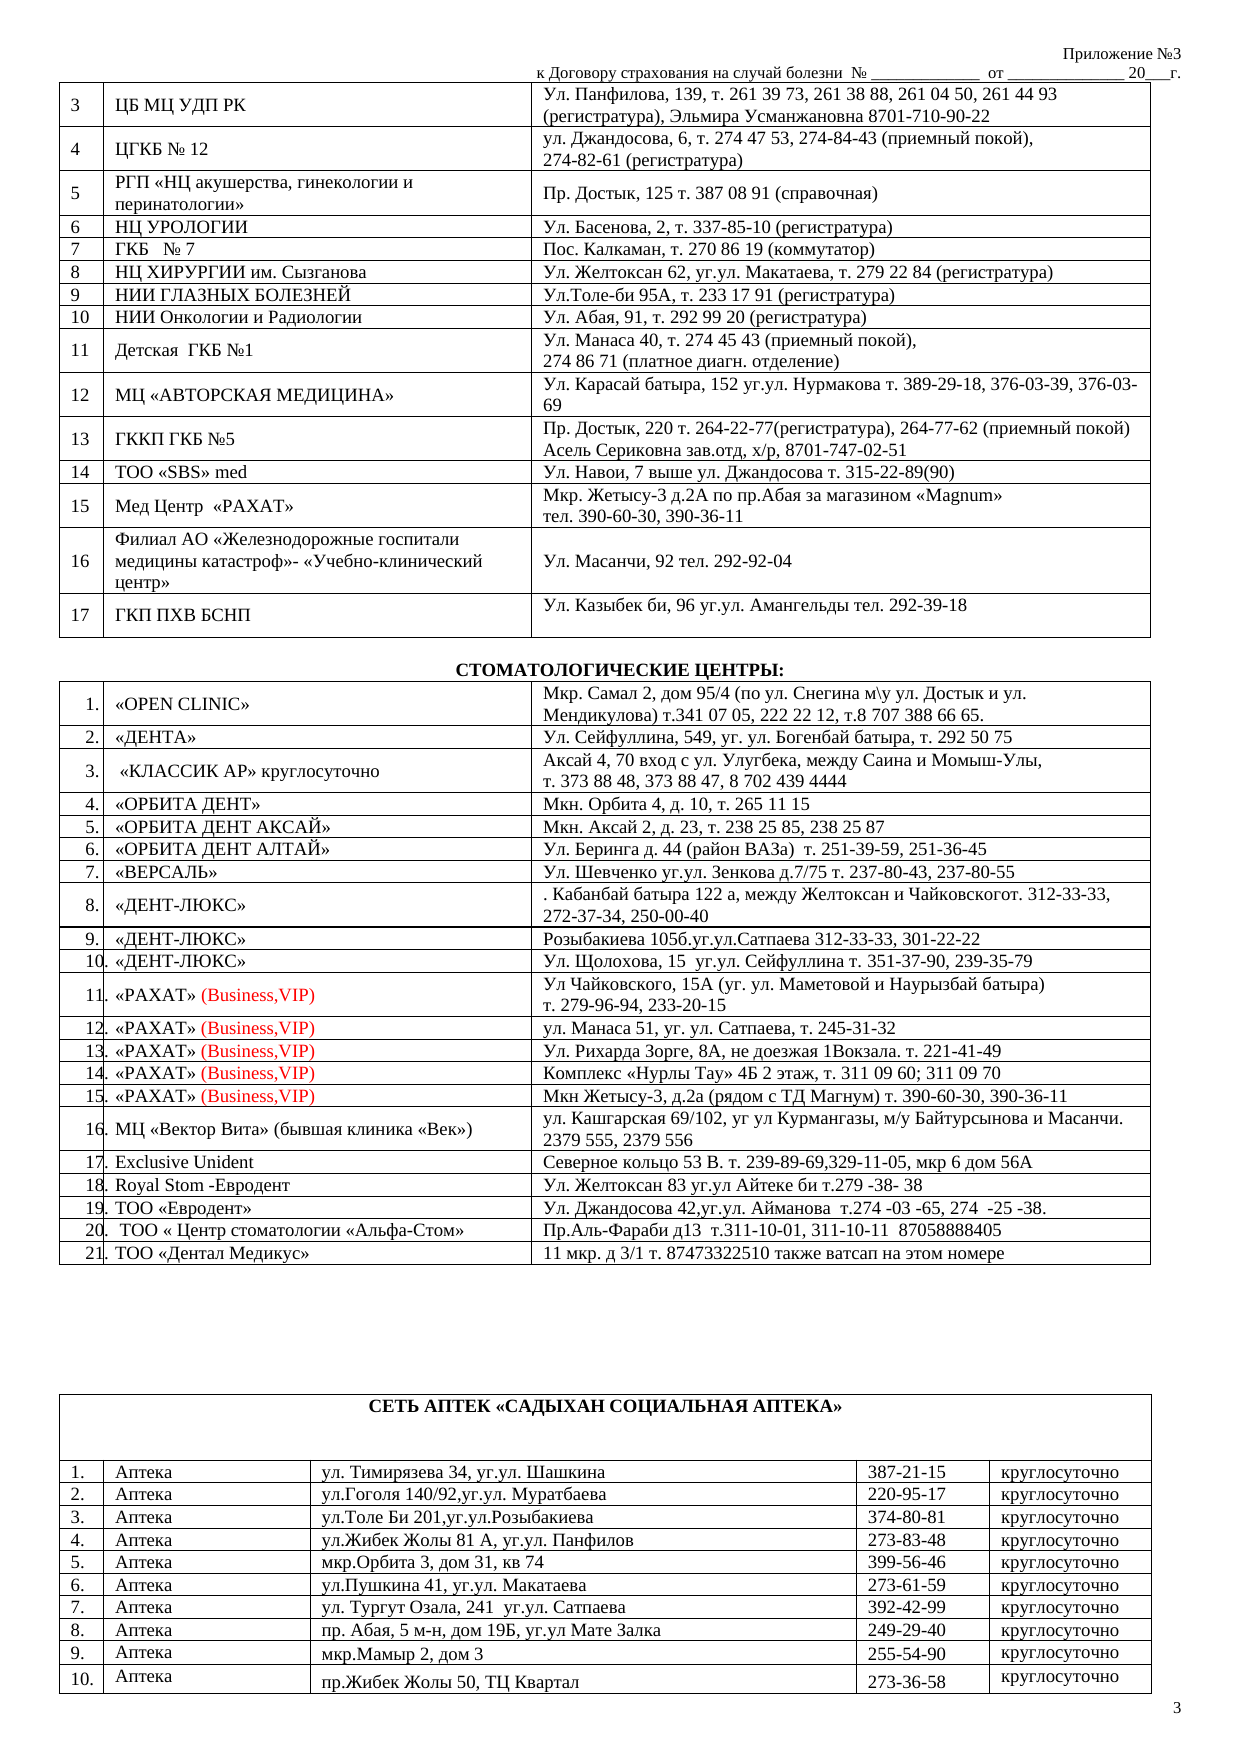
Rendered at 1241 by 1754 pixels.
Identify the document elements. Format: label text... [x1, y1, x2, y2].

table_cell Аптека [104, 1551, 310, 1573]
table_cell [60, 1461, 103, 1482]
table_cell круглосуточно [990, 1596, 1151, 1618]
table_cell Мкн. Аксай 2, д. 23, т. 238 25 85, 238 25 87 [532, 816, 1150, 837]
table_cell 9 [60, 284, 103, 305]
table_cell Мкр. Жетысу-3 д.2А по пр.Абая за магазином «Magnum» тел. 390-60-30, 390-36-11 [532, 484, 1150, 527]
table_cell [60, 793, 103, 814]
table_cell МЦ «АВТОРСКАЯ МЕДИЦИНА» [104, 373, 531, 416]
table_cell ул. Тургут Озала, 241 уг.ул. Сатпаева [311, 1596, 856, 1618]
table_cell Ул. Масанчи, 92 тел. 292-92-04 [532, 528, 1150, 593]
table_cell 273-83-48 [857, 1529, 989, 1550]
table_cell Ул. Сейфуллина, 549, уг. ул. Богенбай батыра, т. 292 50 75 [532, 726, 1150, 748]
table_cell НЦ УРОЛОГИИ [104, 216, 531, 237]
table_cell [60, 1551, 103, 1573]
text СТОМАТОЛОГИЧЕСКИЕ ЦЕНТРЫ: [59, 659, 1181, 681]
table_cell Пр. Достык, 125 т. 387 08 91 (справочная) [532, 171, 1150, 214]
table_cell [60, 928, 103, 949]
table_cell 11 мкр. д 3/1 т. 87473322510 также ватсап на этом номере [532, 1242, 1150, 1263]
table_cell ГКП ПХВ БСНП [104, 594, 531, 637]
table_cell [60, 973, 103, 1016]
table_cell [60, 1242, 103, 1263]
table_cell круглосуточно [990, 1551, 1151, 1573]
table_cell Ул. Карасай батыра, 152 уг.ул. Нурмакова т. 389-29-18, 376-03-39, 376-03-69 [532, 373, 1150, 416]
table_cell «ОРБИТА ДЕНТ АЛТАЙ» [104, 838, 531, 860]
table_cell МЦ «Вектор Вита» (бывшая клиника «Век») [104, 1107, 531, 1150]
table_header СЕТЬ АПТЕК «САДЫХАН СОЦИАЛЬНАЯ АПТЕКА» [60, 1395, 1151, 1459]
table_cell [60, 861, 103, 882]
table_cell ГКБ № 7 [104, 238, 531, 260]
table_cell Пр. Достык, 220 т. 264-22-77(регистратура), 264-77-62 (приемный покой) Асель Сериковна зав.отд, х/р, 8701-747-02-51 [532, 417, 1150, 460]
table_cell [60, 1017, 103, 1038]
table_cell РГП «НЦ акушерства, гинекологии и перинатологии» [104, 171, 531, 214]
table_cell «КЛАССИК АР» круглосуточно [104, 749, 531, 792]
table_cell Ул. Манаса 40, т. 274 45 43 (приемный покой), 274 86 71 (платное диагн. отделение) [532, 329, 1150, 372]
table_cell 10 [60, 306, 103, 328]
table_cell 15 [60, 484, 103, 527]
table_cell Ул. Басенова, 2, т. 337-85-10 (регистратура) [532, 216, 1150, 237]
table_cell ГККП ГКБ №5 [104, 417, 531, 460]
table_header Мкр. Самал 2, дом 95/4 (по ул. Снегина м\у ул. Достык и ул. Мендикулова) т.341 07 05, 222 22 12, т.8 707 388 66 65. [532, 682, 1150, 725]
table_cell Аптека [104, 1641, 310, 1664]
table_cell 3 [60, 83, 103, 126]
table_cell Аксай 4, 70 вход с ул. Улугбека, между Саина и Момыш-Улы, т. 373 88 48, 373 88 47, 8 702 439 4444 [532, 749, 1150, 792]
table_cell круглосуточно [990, 1619, 1151, 1640]
table_cell 220-95-17 [857, 1483, 989, 1505]
table_cell Аптека [104, 1574, 310, 1595]
table_cell Розыбакиева 105б.уг.ул.Сатпаева 312-33-33, 301-22-22 [532, 928, 1150, 949]
table_cell «РАХАТ» (Business,VIP) [104, 1062, 531, 1084]
table_cell «ОРБИТА ДЕНТ АКСАЙ» [104, 816, 531, 837]
table_cell [60, 1174, 103, 1196]
table_cell 4 [60, 127, 103, 170]
table_header «OPEN CLINIC» [104, 682, 531, 725]
table_cell Ул. Щолохова, 15 уг.ул. Сейфуллина т. 351-37-90, 239-35-79 [532, 950, 1150, 972]
table_cell ул.Пушкина 41, уг.ул. Макатаева [311, 1574, 856, 1595]
table_cell Филиал АО «Железнодорожные госпитали медицины катастроф»- «Учебно-клинический центр» [104, 528, 531, 593]
table_cell ул.Толе Би 201,уг.ул.Розыбакиева [311, 1506, 856, 1527]
table_cell [60, 1085, 103, 1106]
table_cell 6 [60, 216, 103, 237]
table_cell «ДЕНТ-ЛЮКС» [104, 928, 531, 949]
table_cell 13 [60, 417, 103, 460]
table_cell [60, 1197, 103, 1218]
table_cell [60, 1062, 103, 1084]
table_cell пр. Абая, 5 м-н, дом 19Б, уг.ул Мате Залка [311, 1619, 856, 1640]
table_cell [60, 1596, 103, 1618]
table_cell ул. Кашгарская 69/102, уг ул Курмангазы, м/у Байтурсынова и Масанчи. 2379 555, 2379 556 [532, 1107, 1150, 1150]
table_cell НЦ ХИРУРГИИ им. Сызганова [104, 261, 531, 282]
table_cell 273-61-59 [857, 1574, 989, 1595]
table_cell Северное кольцо 53 В. т. 239-89-69,329-11-05, мкр 6 дом 56А [532, 1151, 1150, 1173]
table_cell [60, 726, 103, 748]
table_cell «ДЕНТ-ЛЮКС» [104, 950, 531, 972]
table_cell круглосуточно [990, 1641, 1151, 1664]
table_cell [60, 1574, 103, 1595]
table_cell «ДЕНТ-ЛЮКС» [104, 883, 531, 926]
table_cell 249-29-40 [857, 1619, 989, 1640]
table_cell Ул. Желтоксан 83 уг.ул Айтеке би т.279 -38- 38 [532, 1174, 1150, 1196]
table_cell [60, 1040, 103, 1061]
table_cell 255-54-90 [857, 1641, 989, 1664]
table_cell круглосуточно [990, 1506, 1151, 1527]
table_cell ЦБ МЦ УДП РК [104, 83, 531, 126]
table_cell мкр.Мамыр 2, дом 3 [311, 1641, 856, 1664]
table_cell ТОО «Дентал Медикус» [104, 1242, 531, 1263]
table_cell [60, 1641, 103, 1664]
table_cell Аптека [104, 1529, 310, 1550]
table_cell Ул. Шевченко уг.ул. Зенкова д.7/75 т. 237-80-43, 237-80-55 [532, 861, 1150, 882]
table_cell 17 [60, 594, 103, 637]
table_cell НИИ ГЛАЗНЫХ БОЛЕЗНЕЙ [104, 284, 531, 305]
table_cell 16 [60, 528, 103, 593]
table_cell «ОРБИТА ДЕНТ» [104, 793, 531, 814]
table_cell ул. Джандосова, 6, т. 274 47 53, 274-84-43 (приемный покой), 274-82-61 (регистратура) [532, 127, 1150, 170]
table_cell круглосуточно [990, 1483, 1151, 1505]
table_cell ТОО «Евродент» [104, 1197, 531, 1218]
table_cell мкр.Орбита 3, дом 31, кв 74 [311, 1551, 856, 1573]
table_cell ул.Жибек Жолы 81 А, уг.ул. Панфилов [311, 1529, 856, 1550]
table_cell [60, 1665, 103, 1693]
table_cell Аптека [104, 1461, 310, 1482]
table_cell [60, 1151, 103, 1173]
table_cell пр.Жибек Жолы 50, ТЦ Квартал [311, 1665, 856, 1693]
table_cell 14 [60, 461, 103, 483]
table_cell Ул. Казыбек би, 96 уг.ул. Амангельды тел. 292-39-18 [532, 594, 1150, 637]
table_cell ул. Тимирязева 34, уг.ул. Шашкина [311, 1461, 856, 1482]
table_cell [60, 749, 103, 792]
table_cell 11 [60, 329, 103, 372]
table_cell Ул. Навои, 7 выше ул. Джандосова т. 315-22-89(90) [532, 461, 1150, 483]
table_cell Мкн. Орбита 4, д. 10, т. 265 11 15 [532, 793, 1150, 814]
table_cell [60, 1619, 103, 1640]
table_cell [60, 1219, 103, 1241]
table_cell [60, 838, 103, 860]
table_cell ЦГКБ № 12 [104, 127, 531, 170]
table_cell Аптека [104, 1483, 310, 1505]
table_cell Ул. Беринга д. 44 (район ВАЗа) т. 251-39-59, 251-36-45 [532, 838, 1150, 860]
table_cell «РАХАТ» (Business,VIP) [104, 1040, 531, 1061]
table_cell Ул. Абая, 91, т. 292 99 20 (регистратура) [532, 306, 1150, 328]
table_cell ул. Манаса 51, уг. ул. Сатпаева, т. 245-31-32 [532, 1017, 1150, 1038]
table_cell Ул. Желтоксан 62, уг.ул. Макатаева, т. 279 22 84 (регистратура) [532, 261, 1150, 282]
table_cell Exclusive Unident [104, 1151, 531, 1173]
table_cell «ВЕРСАЛЬ» [104, 861, 531, 882]
table_cell 392-42-99 [857, 1596, 989, 1618]
table_cell Мкн Жетысу-3, д.2а (рядом с ТД Магнум) т. 390-60-30, 390-36-11 [532, 1085, 1150, 1106]
table_cell Ул. Джандосова 42,уг.ул. Айманова т.274 -03 -65, 274 -25 -38. [532, 1197, 1150, 1218]
table_cell Аптека [104, 1506, 310, 1527]
table_cell ТОО «SBS» med [104, 461, 531, 483]
table_cell Аптека [104, 1665, 310, 1693]
table_cell «РАХАТ» (Business,VIP) [104, 1085, 531, 1106]
table_cell [60, 1107, 103, 1150]
table_cell 273-36-58 [857, 1665, 989, 1693]
table_cell [60, 950, 103, 972]
table_cell Пр.Аль-Фараби д13 т.311-10-01, 311-10-11 87058888405 [532, 1219, 1150, 1241]
table_cell [60, 1506, 103, 1527]
table_cell Ул Чайковского, 15А (уг. ул. Маметовой и Наурызбай батыра) т. 279-96-94, 233-20-15 [532, 973, 1150, 1016]
table_cell [60, 883, 103, 926]
table_cell 374-80-81 [857, 1506, 989, 1527]
table_cell 399-56-46 [857, 1551, 989, 1573]
table_cell Аптека [104, 1619, 310, 1640]
table_cell [60, 1483, 103, 1505]
table_cell Пос. Калкаман, т. 270 86 19 (коммутатор) [532, 238, 1150, 260]
table_cell Ул. Рихарда Зорге, 8А, не доезжая 1Вокзала. т. 221-41-49 [532, 1040, 1150, 1061]
table_cell 7 [60, 238, 103, 260]
table_cell 8 [60, 261, 103, 282]
table_cell 5 [60, 171, 103, 214]
table_header [60, 682, 103, 725]
table_cell Royal Stom -Евродент [104, 1174, 531, 1196]
table_cell Детская ГКБ №1 [104, 329, 531, 372]
table_cell Комплекс «Нурлы Тау» 4Б 2 этаж, т. 311 09 60; 311 09 70 [532, 1062, 1150, 1084]
table_cell [60, 816, 103, 837]
table_cell НИИ Онкологии и Радиологии [104, 306, 531, 328]
table_cell «ДЕНТА» [104, 726, 531, 748]
table_cell круглосуточно [990, 1461, 1151, 1482]
table_cell . Кабанбай батыра 122 а, между Желтоксан и Чайковскогот. 312-33-33, 272-37-34, 250-00-40 [532, 883, 1150, 926]
table_cell ул.Гоголя 140/92,уг.ул. Муратбаева [311, 1483, 856, 1505]
table_cell ТОО « Центр стоматологии «Альфа-Стом» [104, 1219, 531, 1241]
table_cell круглосуточно [990, 1529, 1151, 1550]
table_cell Мед Центр «РАХАТ» [104, 484, 531, 527]
table_cell Аптека [104, 1596, 310, 1618]
table_cell круглосуточно [990, 1574, 1151, 1595]
table_cell «РАХАТ» (Business,VIP) [104, 1017, 531, 1038]
table_cell 12 [60, 373, 103, 416]
table_cell [60, 1529, 103, 1550]
table_cell «РАХАТ» (Business,VIP) [104, 973, 531, 1016]
table_cell круглосуточно [990, 1665, 1151, 1693]
table_cell Ул.Толе-би 95А, т. 233 17 91 (регистратура) [532, 284, 1150, 305]
table_cell 387-21-15 [857, 1461, 989, 1482]
table_cell Ул. Панфилова, 139, т. 261 39 73, 261 38 88, 261 04 50, 261 44 93 (регистратура), Эльмира Усманжановна 8701-710-90-22 [532, 83, 1150, 126]
